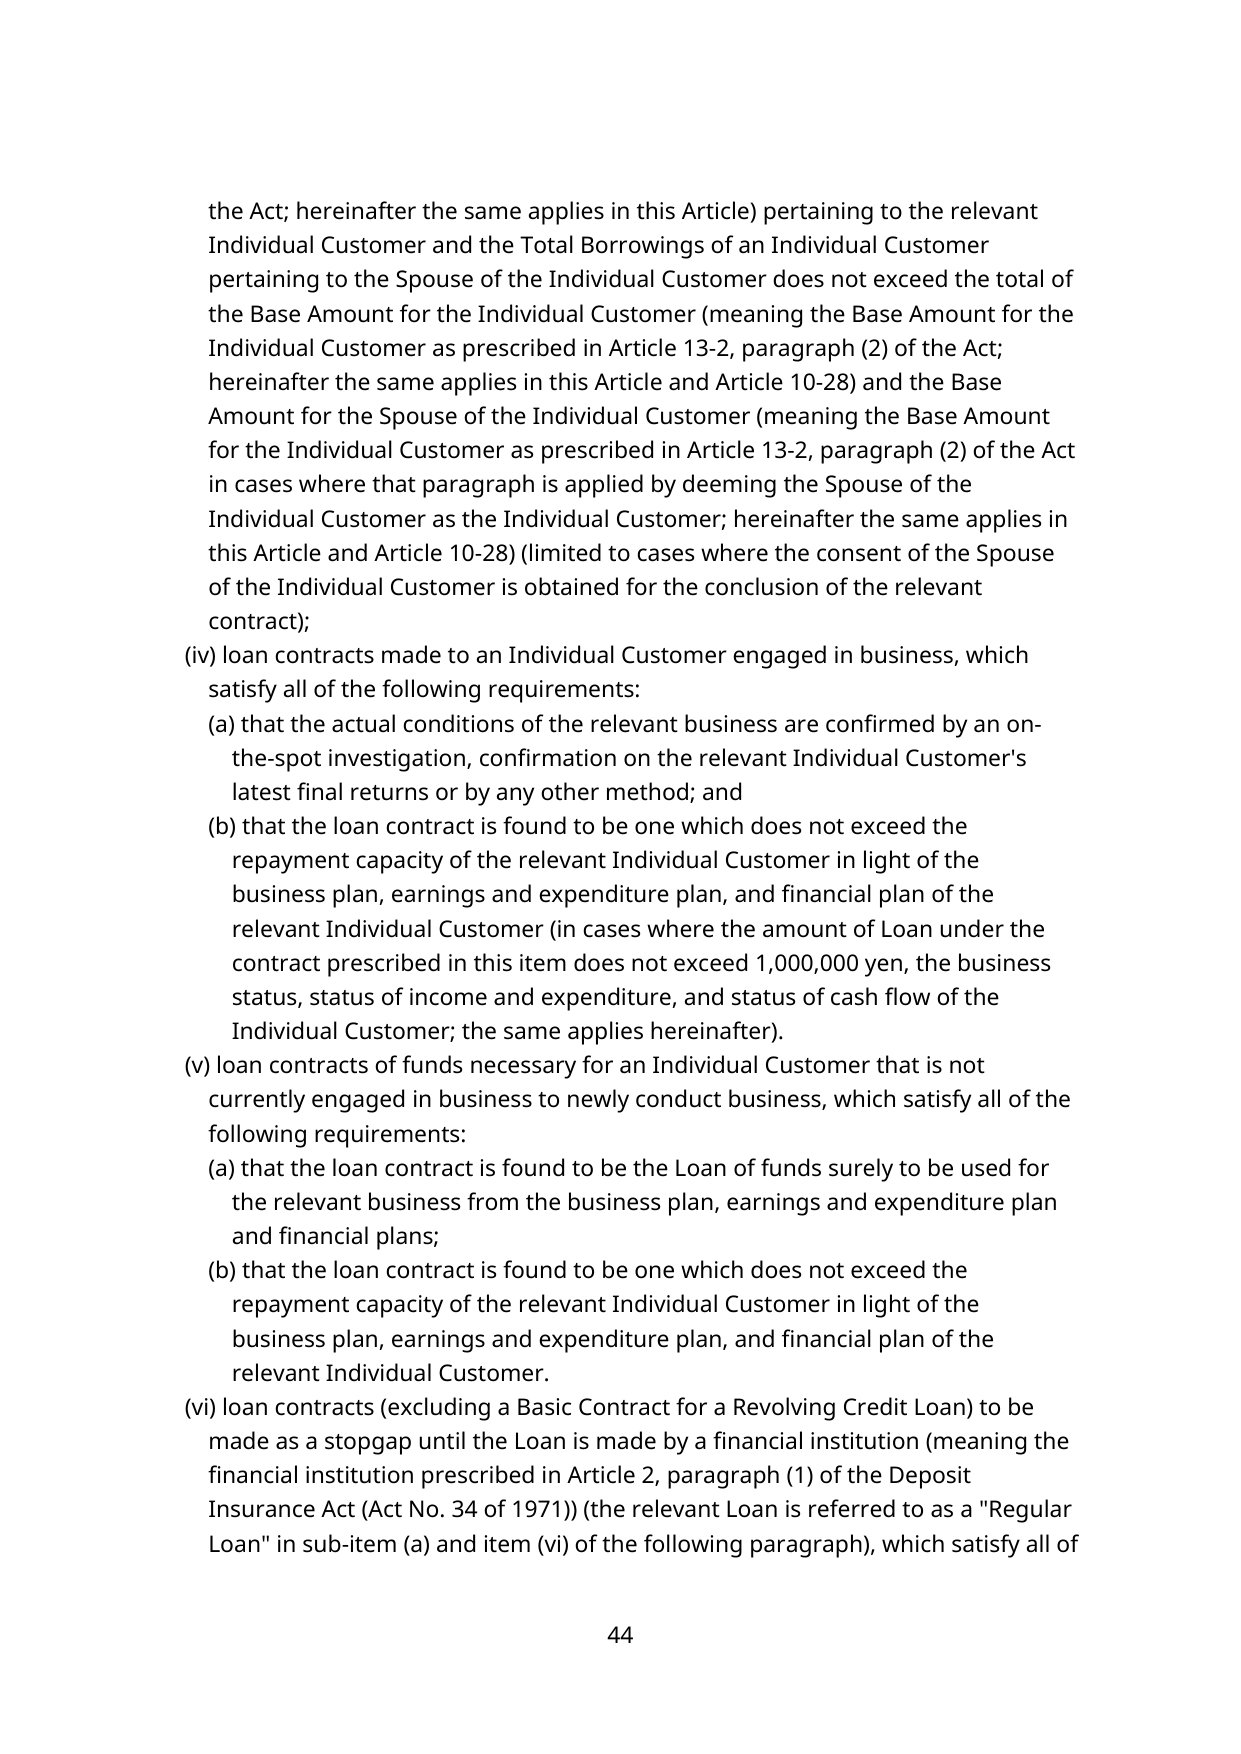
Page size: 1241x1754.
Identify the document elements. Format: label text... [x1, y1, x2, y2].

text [184, 1389, 1079, 1560]
text (b) that the loan contract is found to be one which does not exceed the repayment capacity of the relevant Individual Customer in light of the business plan, earnings and expenditure plan, and financial plan of the relevant Individual Customer. [207, 1253, 1079, 1389]
text (b) that the loan contract is found to be one which does not exceed the repayment capacity of the relevant Individual Customer in light of the business plan, earnings and expenditure plan, and financial plan of the relevant Individual Customer (in cases where the amount of Loan under the contract prescribed in this item does not exceed 1,000,000 yen, the business status, status of income and expenditure, and status of cash flow of the Individual Customer; the same applies hereinafter). [207, 809, 1079, 1048]
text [184, 194, 1079, 638]
text (a) that the actual conditions of the relevant business are confirmed by an on-the-spot investigation, confirmation on the relevant Individual Customer's latest final returns or by any other method; and [207, 706, 1079, 809]
text (iv) loan contracts made to an Individual Customer engaged in business, which satisfy all of the following requirements: [184, 638, 1079, 706]
text (a) that the loan contract is found to be the Loan of funds surely to be used for the relevant business from the business plan, earnings and expenditure plan and financial plans; [207, 1150, 1079, 1253]
text (v) loan contracts of funds necessary for an Individual Customer that is not currently engaged in business to newly conduct business, which satisfy all of the following requirements: [184, 1048, 1079, 1150]
